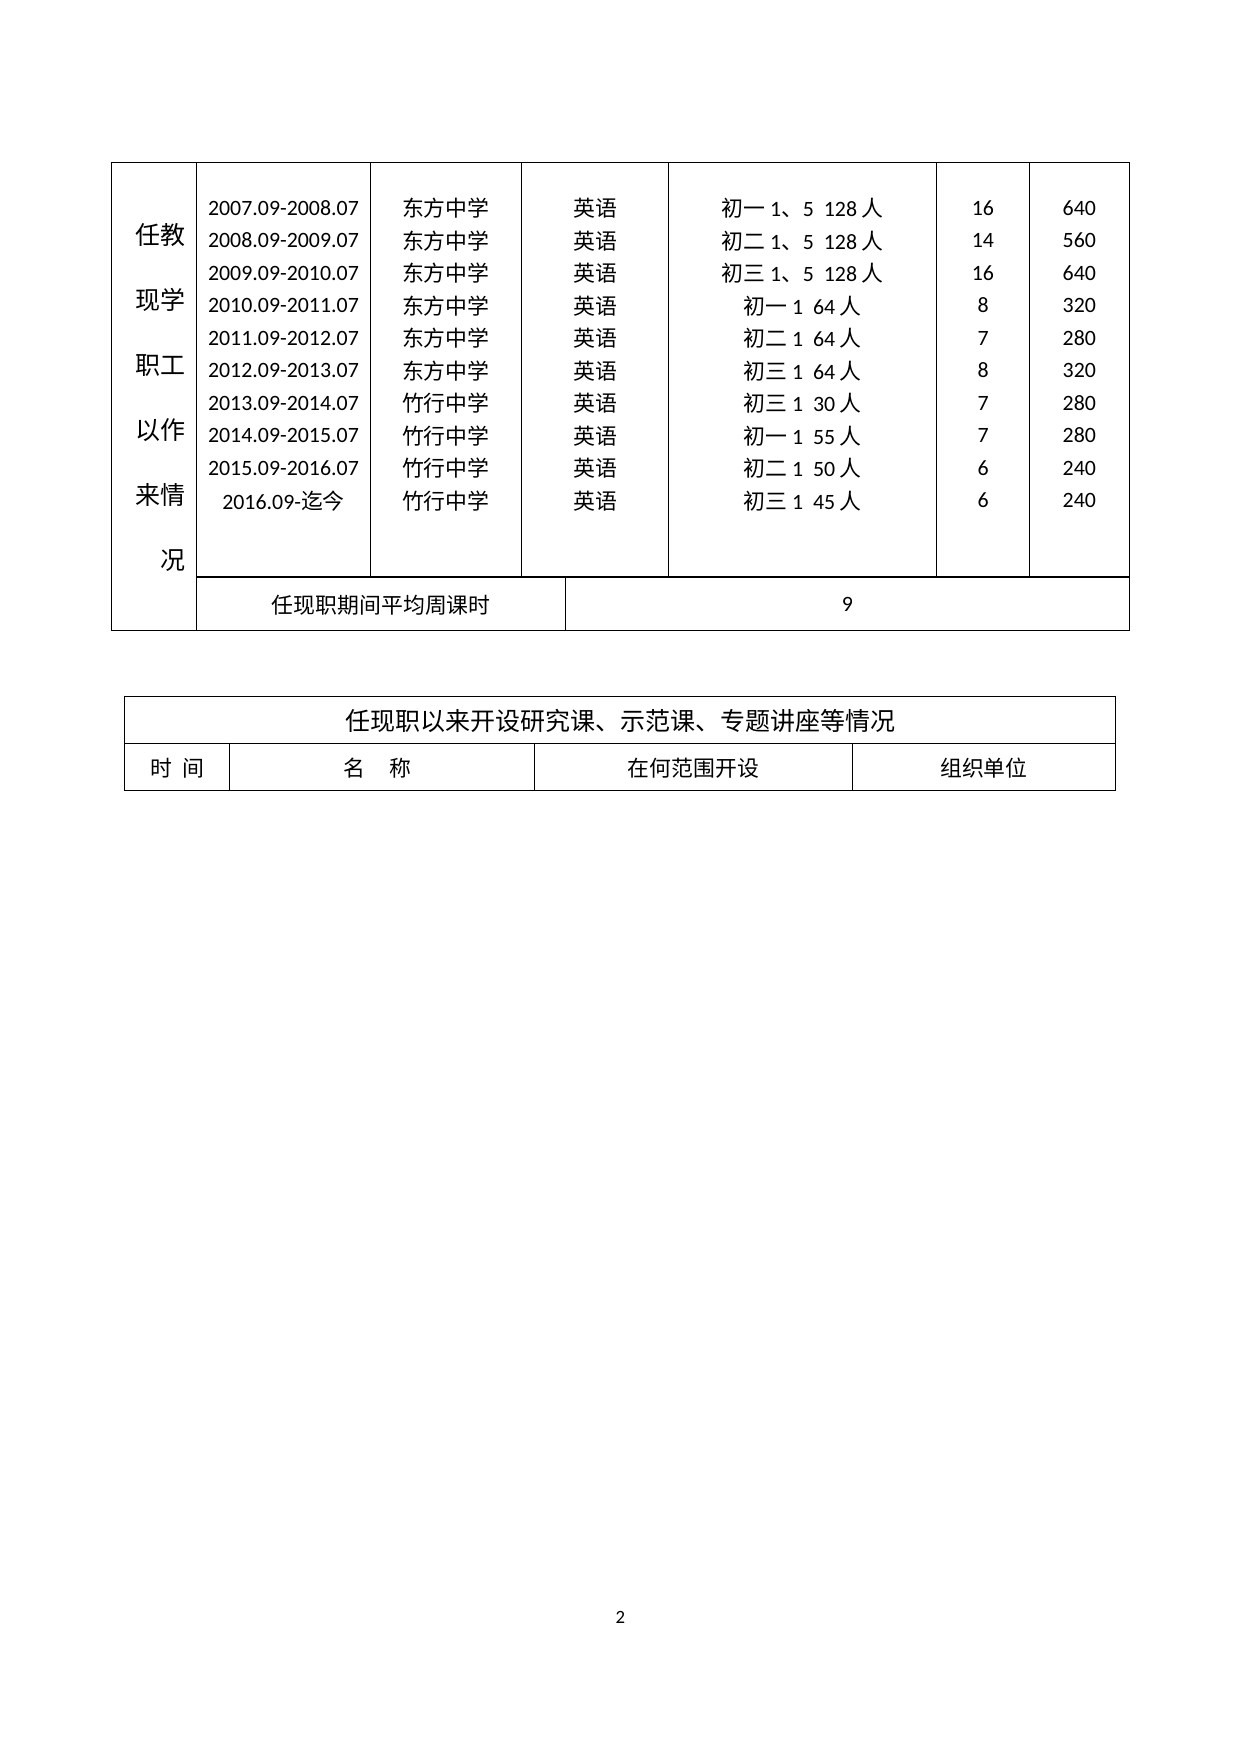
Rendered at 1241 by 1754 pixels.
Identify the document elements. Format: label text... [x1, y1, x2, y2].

table_header 任现职以来开设研究课、示范课、专题讲座等情况 [125, 697, 1115, 743]
table_cell 东方中学 东方中学 东方中学 东方中学 东方中学 东方中学 竹行中学 竹行中学 竹行中学 竹行中学 [371, 163, 521, 576]
table_cell 时 间 [125, 744, 229, 790]
table_cell 英语 英语 英语 英语 英语 英语 英语 英语 英语 英语 [522, 163, 668, 576]
table_cell 在何范围开设 [535, 744, 852, 790]
table_cell 9 [566, 578, 1129, 629]
table_cell 初一1、5 128人 初二1、5 128人 初三1、5 128人 初一1 64人 初二1 64人 初三1 64人 初三1 30人 初一1 55人 初二1 50人 初三1 45人 [669, 163, 936, 576]
table_cell 640 560 640 320 280 320 280 280 240 240 [1030, 163, 1129, 576]
table_cell 任现职期间平均周课时 [197, 578, 565, 629]
table_cell 任教现学职工以作来情况 [112, 163, 196, 629]
table_cell 名 称 [230, 744, 534, 790]
table_cell 组织单位 [853, 744, 1115, 790]
table_cell 2007.09-2008.07 2008.09-2009.07 2009.09-2010.07 2010.09-2011.07 2011.09-2012.07 2012.09-2013.07 2013.09-2014.07 2014.09-2015.07 2015.09-2016.07 2016.09-迄今 [197, 163, 370, 576]
table_cell 16 14 16 8 7 8 7 7 6 6 [937, 163, 1029, 576]
